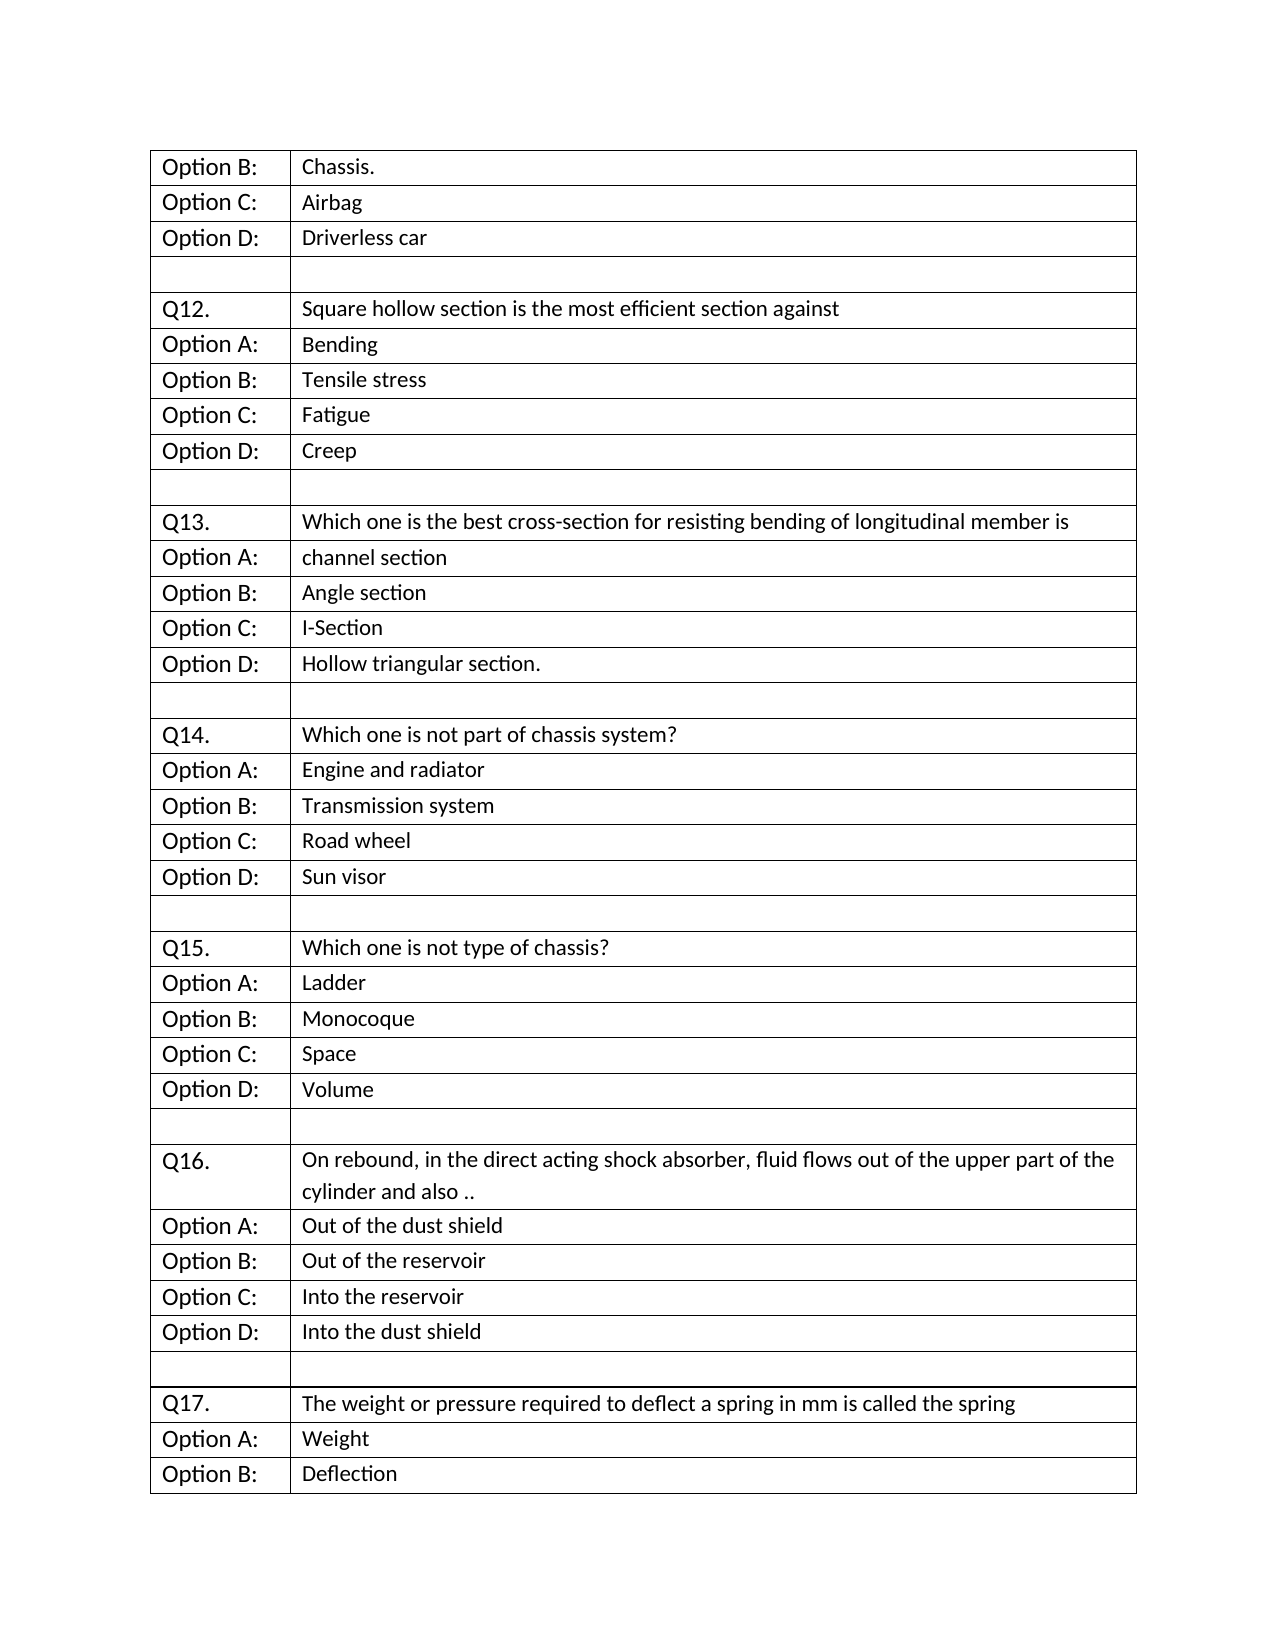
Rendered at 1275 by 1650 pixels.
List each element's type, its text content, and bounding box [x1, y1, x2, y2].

table_cell [291, 683, 1136, 718]
table_cell [291, 1109, 1136, 1144]
table_cell Option D: [151, 648, 290, 682]
table_cell Option D: [151, 222, 290, 256]
table_cell Option C: [151, 399, 290, 434]
table_cell Ladder [291, 967, 1136, 1002]
table_cell Option D: [151, 861, 290, 895]
table_cell Hollow triangular section. [291, 648, 1136, 682]
table_cell Option A: [151, 1423, 290, 1457]
table_cell Option C: [151, 1281, 290, 1315]
table_cell Out of the dust shield [291, 1210, 1136, 1244]
table_cell Angle section [291, 577, 1136, 611]
table_cell On rebound, in the direct acting shock absorber, fluid flows out of the upper part of the cylinder and also .. [291, 1145, 1136, 1209]
table_cell Into the reservoir [291, 1281, 1136, 1315]
table_cell Road wheel [291, 825, 1136, 859]
table_cell Option A: [151, 967, 290, 1002]
table_cell Bending [291, 329, 1136, 363]
table_cell Airbag [291, 186, 1136, 221]
table_cell Option B: [151, 790, 290, 824]
table_cell Out of the reservoir [291, 1245, 1136, 1280]
table_cell Option B: [151, 1003, 290, 1037]
table_cell Option C: [151, 825, 290, 859]
table_cell Option B: [151, 1458, 290, 1493]
table_cell Which one is not part of chassis system? [291, 719, 1136, 753]
table_cell Transmission system [291, 790, 1136, 824]
table_cell Option B: [151, 577, 290, 611]
table_cell Square hollow section is the most efficient section against [291, 293, 1136, 327]
table_cell Weight [291, 1423, 1136, 1457]
table_cell Space [291, 1038, 1136, 1072]
table_cell Driverless car [291, 222, 1136, 256]
table_cell Option B: [151, 151, 290, 185]
table_cell Q15. [151, 932, 290, 966]
table_cell Option D: [151, 1074, 290, 1108]
table_cell Chassis. [291, 151, 1136, 185]
table_cell [151, 1109, 290, 1144]
table_cell Volume [291, 1074, 1136, 1108]
table_cell Q17. [151, 1388, 290, 1422]
table_cell Q12. [151, 293, 290, 327]
table_cell Sun visor [291, 861, 1136, 895]
table_cell I-Section [291, 612, 1136, 647]
table_cell Into the dust shield [291, 1316, 1136, 1351]
table_cell Option A: [151, 329, 290, 363]
table_cell Option D: [151, 435, 290, 469]
table_cell [151, 1352, 290, 1386]
table_cell Q14. [151, 719, 290, 753]
table_cell [291, 470, 1136, 505]
table_cell Option C: [151, 612, 290, 647]
table_cell Monocoque [291, 1003, 1136, 1037]
table_cell [291, 896, 1136, 931]
table_cell Which one is not type of chassis? [291, 932, 1136, 966]
table_cell [151, 470, 290, 505]
table_cell Option C: [151, 186, 290, 221]
table_cell Option A: [151, 541, 290, 576]
table_cell Q16. [151, 1145, 290, 1209]
table_cell [291, 257, 1136, 292]
table_cell Option A: [151, 754, 290, 789]
table_cell [151, 257, 290, 292]
table_cell channel section [291, 541, 1136, 576]
table_cell The weight or pressure required to deflect a spring in mm is called the spring [291, 1388, 1136, 1422]
table_cell Which one is the best cross-section for resisting bending of longitudinal member is [291, 506, 1136, 540]
table_cell Engine and radiator [291, 754, 1136, 789]
table_cell [151, 896, 290, 931]
table_cell Option B: [151, 1245, 290, 1280]
table_cell Option B: [151, 364, 290, 398]
table_cell Q13. [151, 506, 290, 540]
table_cell Option A: [151, 1210, 290, 1244]
table_cell Fatigue [291, 399, 1136, 434]
table_cell Option C: [151, 1038, 290, 1072]
table_cell [291, 1352, 1136, 1386]
table_cell [151, 683, 290, 718]
table_cell Deflection [291, 1458, 1136, 1493]
table_cell Tensile stress [291, 364, 1136, 398]
table_cell Option D: [151, 1316, 290, 1351]
table_cell Creep [291, 435, 1136, 469]
